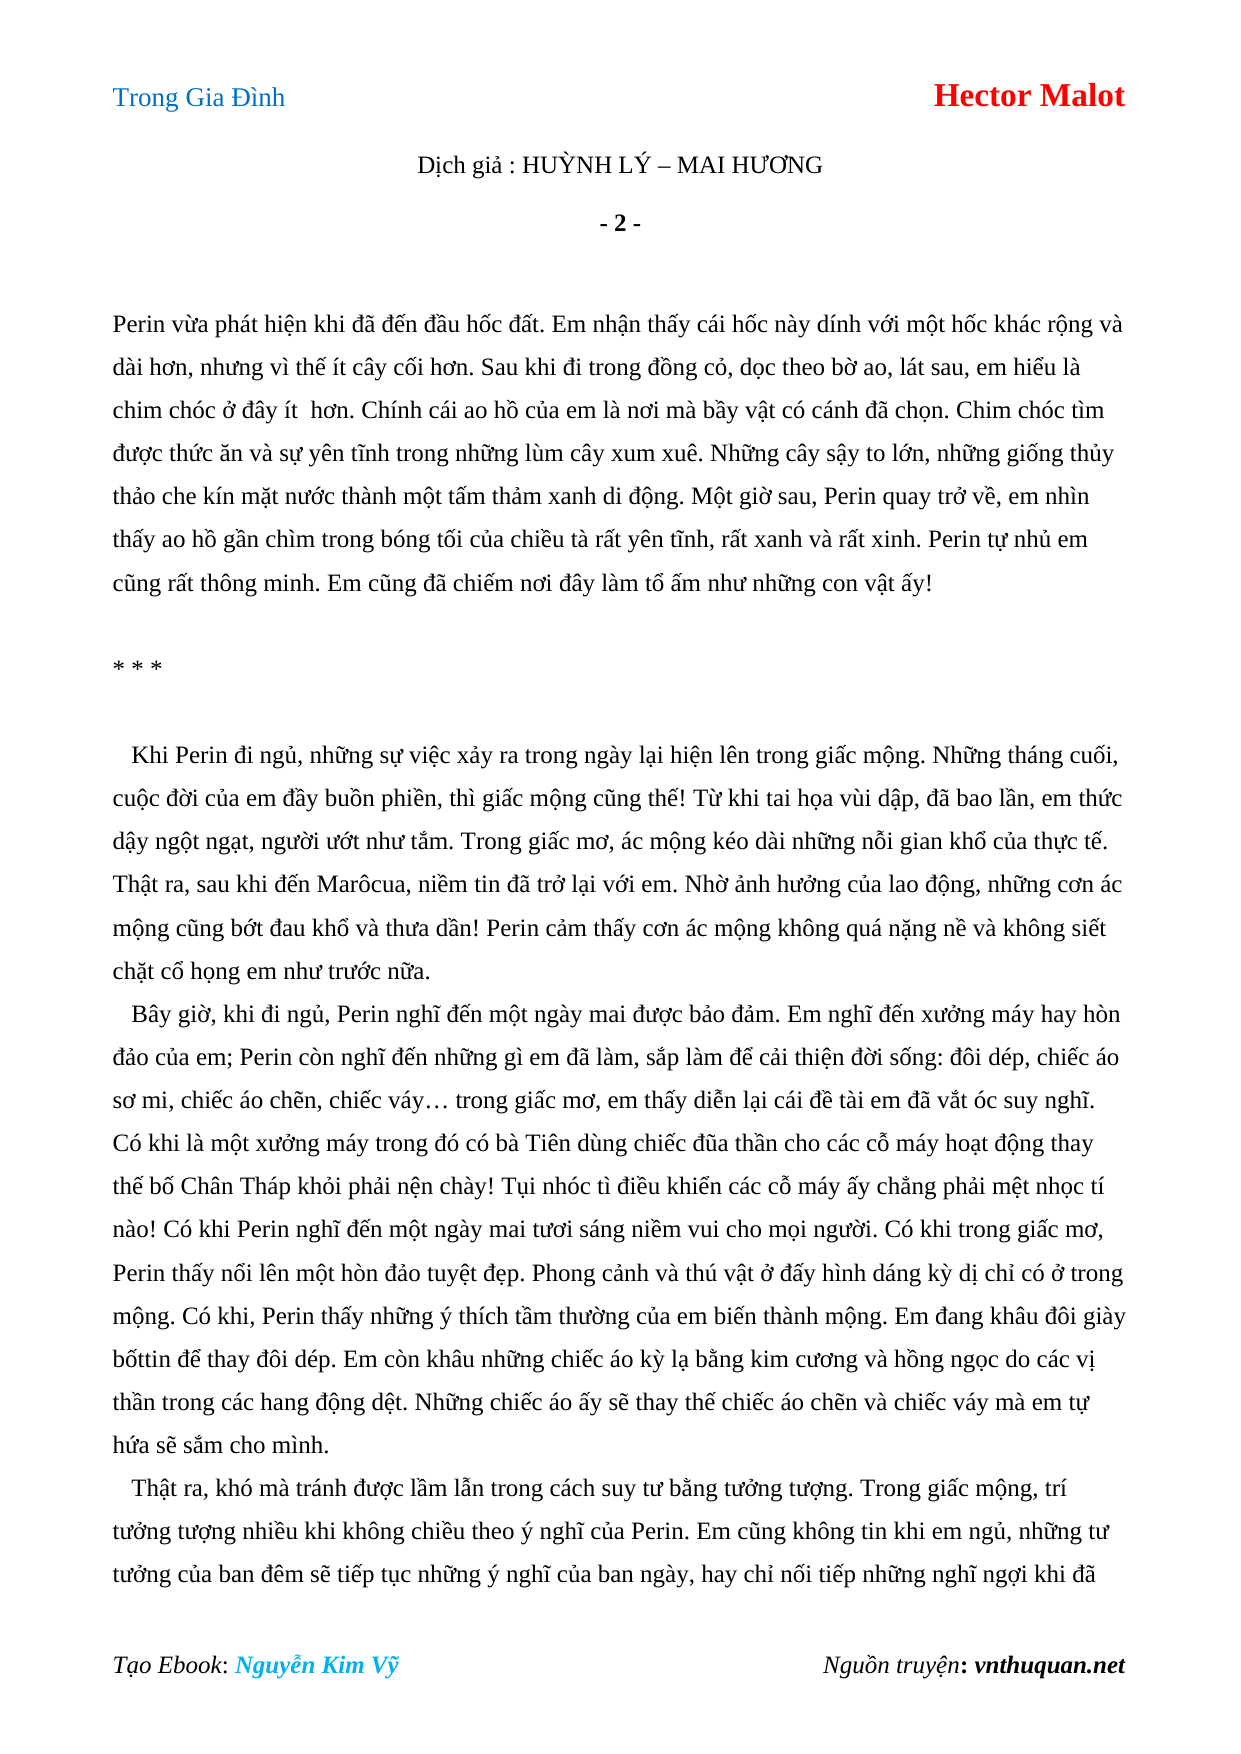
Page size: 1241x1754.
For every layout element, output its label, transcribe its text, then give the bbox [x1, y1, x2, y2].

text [112, 266, 1128, 1588]
text Dịch giả : HUỲNH LÝ – MAI HƯƠNG [112, 150, 1128, 179]
text - 2 - [112, 208, 1128, 237]
